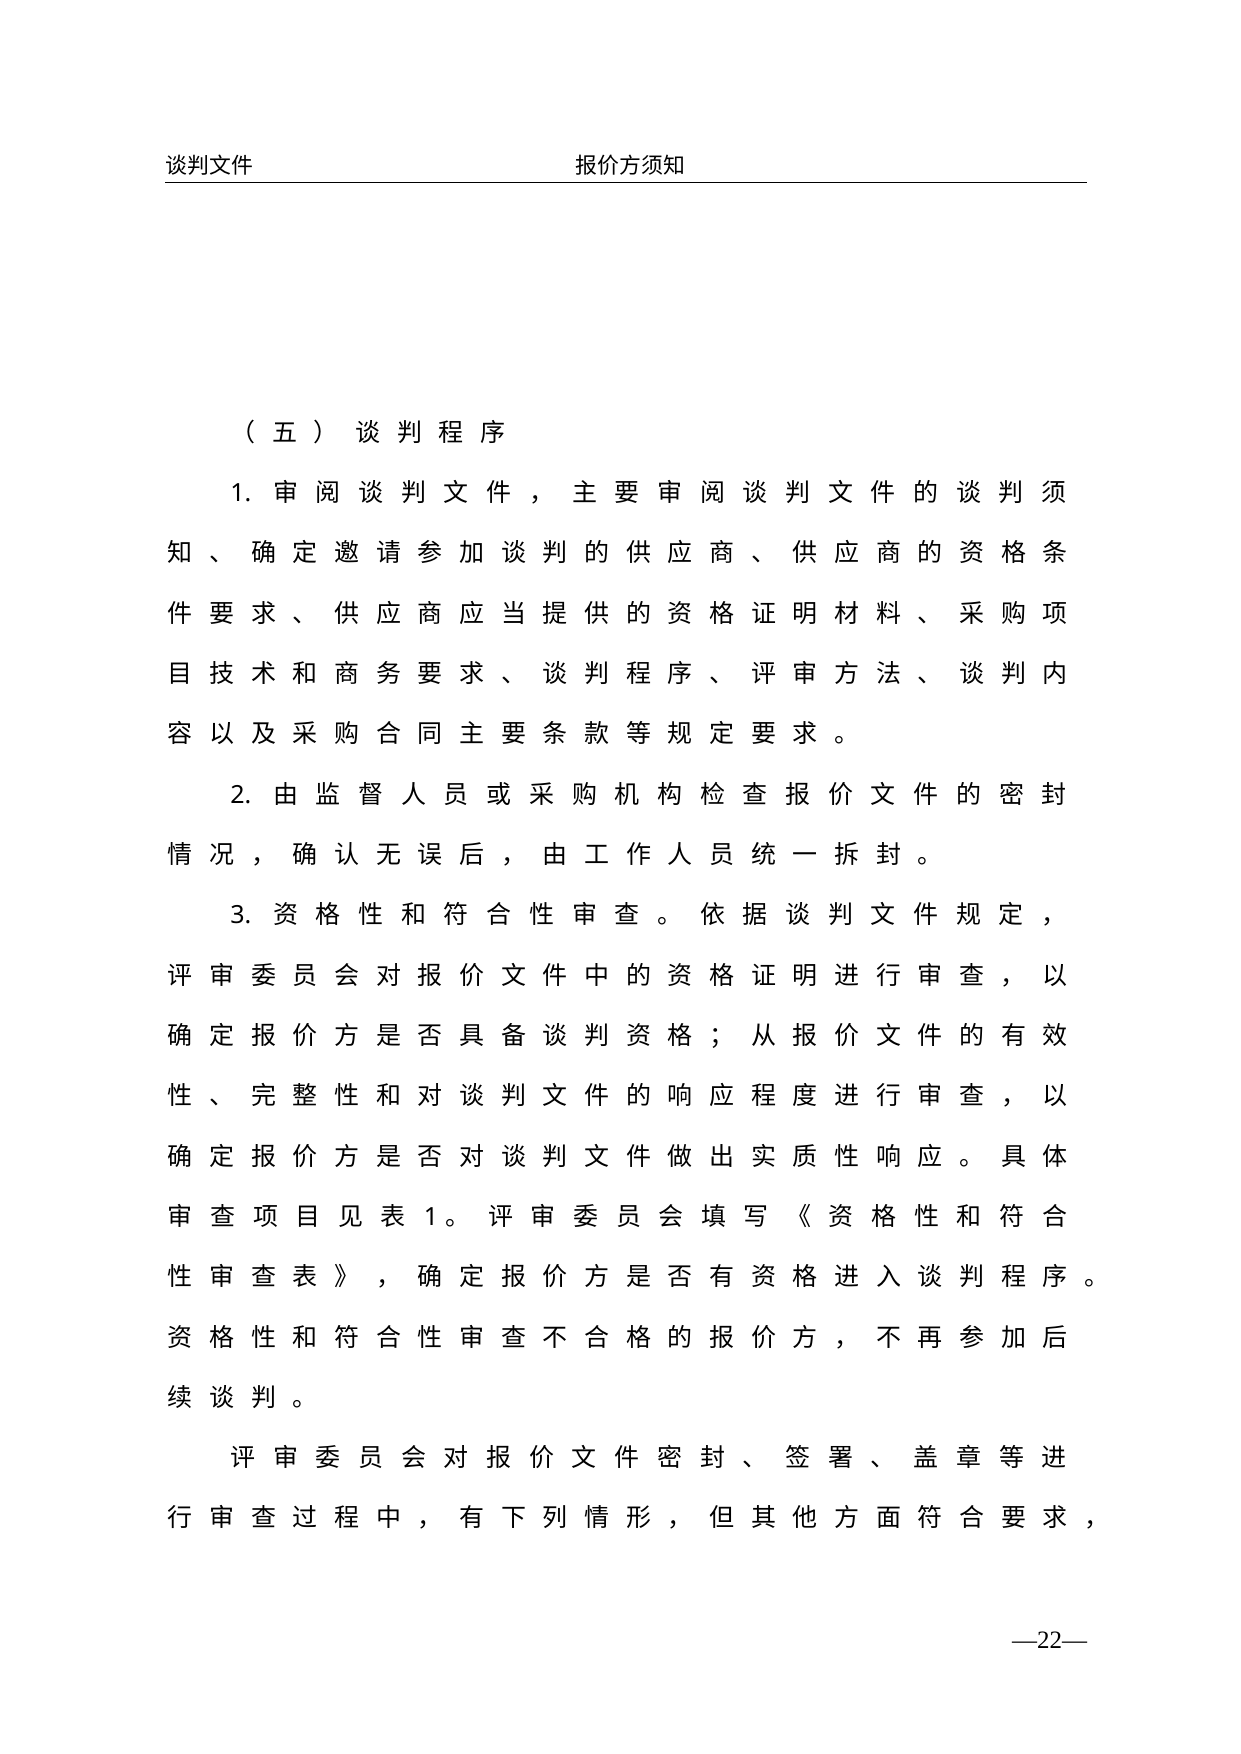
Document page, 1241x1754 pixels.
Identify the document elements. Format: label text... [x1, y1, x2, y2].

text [168, 1426, 1084, 1546]
text 2.由监督人员或采购机构检查报价文件的密封情况，确认无误后，由工作人员统一拆封。 [168, 762, 1084, 883]
text 1.审阅谈判文件，主要审阅谈判文件的谈判须知、确定邀请参加谈判的供应商、供应商的资格条件要求、供应商应当提供的资格证明材料、采购项目技术和商务要求、谈判程序、评审方法、谈判内容以及采购合同主要条款等规定要求。 [168, 461, 1084, 762]
text 3.资格性和符合性审查。依据谈判文件规定，评审委员会对报价文件中的资格证明进行审查，以确定报价方是否具备谈判资格；从报价文件的有效性、完整性和对谈判文件的响应程度进行审查，以确定报价方是否对谈判文件做出实质性响应。具体审查项目见表1。评审委员会填写《资格性和符合性审查表》，确定报价方是否有资格进入谈判程序。资格性和符合性审查不合格的报价方，不再参加后续谈判。 [168, 883, 1084, 1426]
text （五）谈判程序 [168, 400, 1084, 461]
